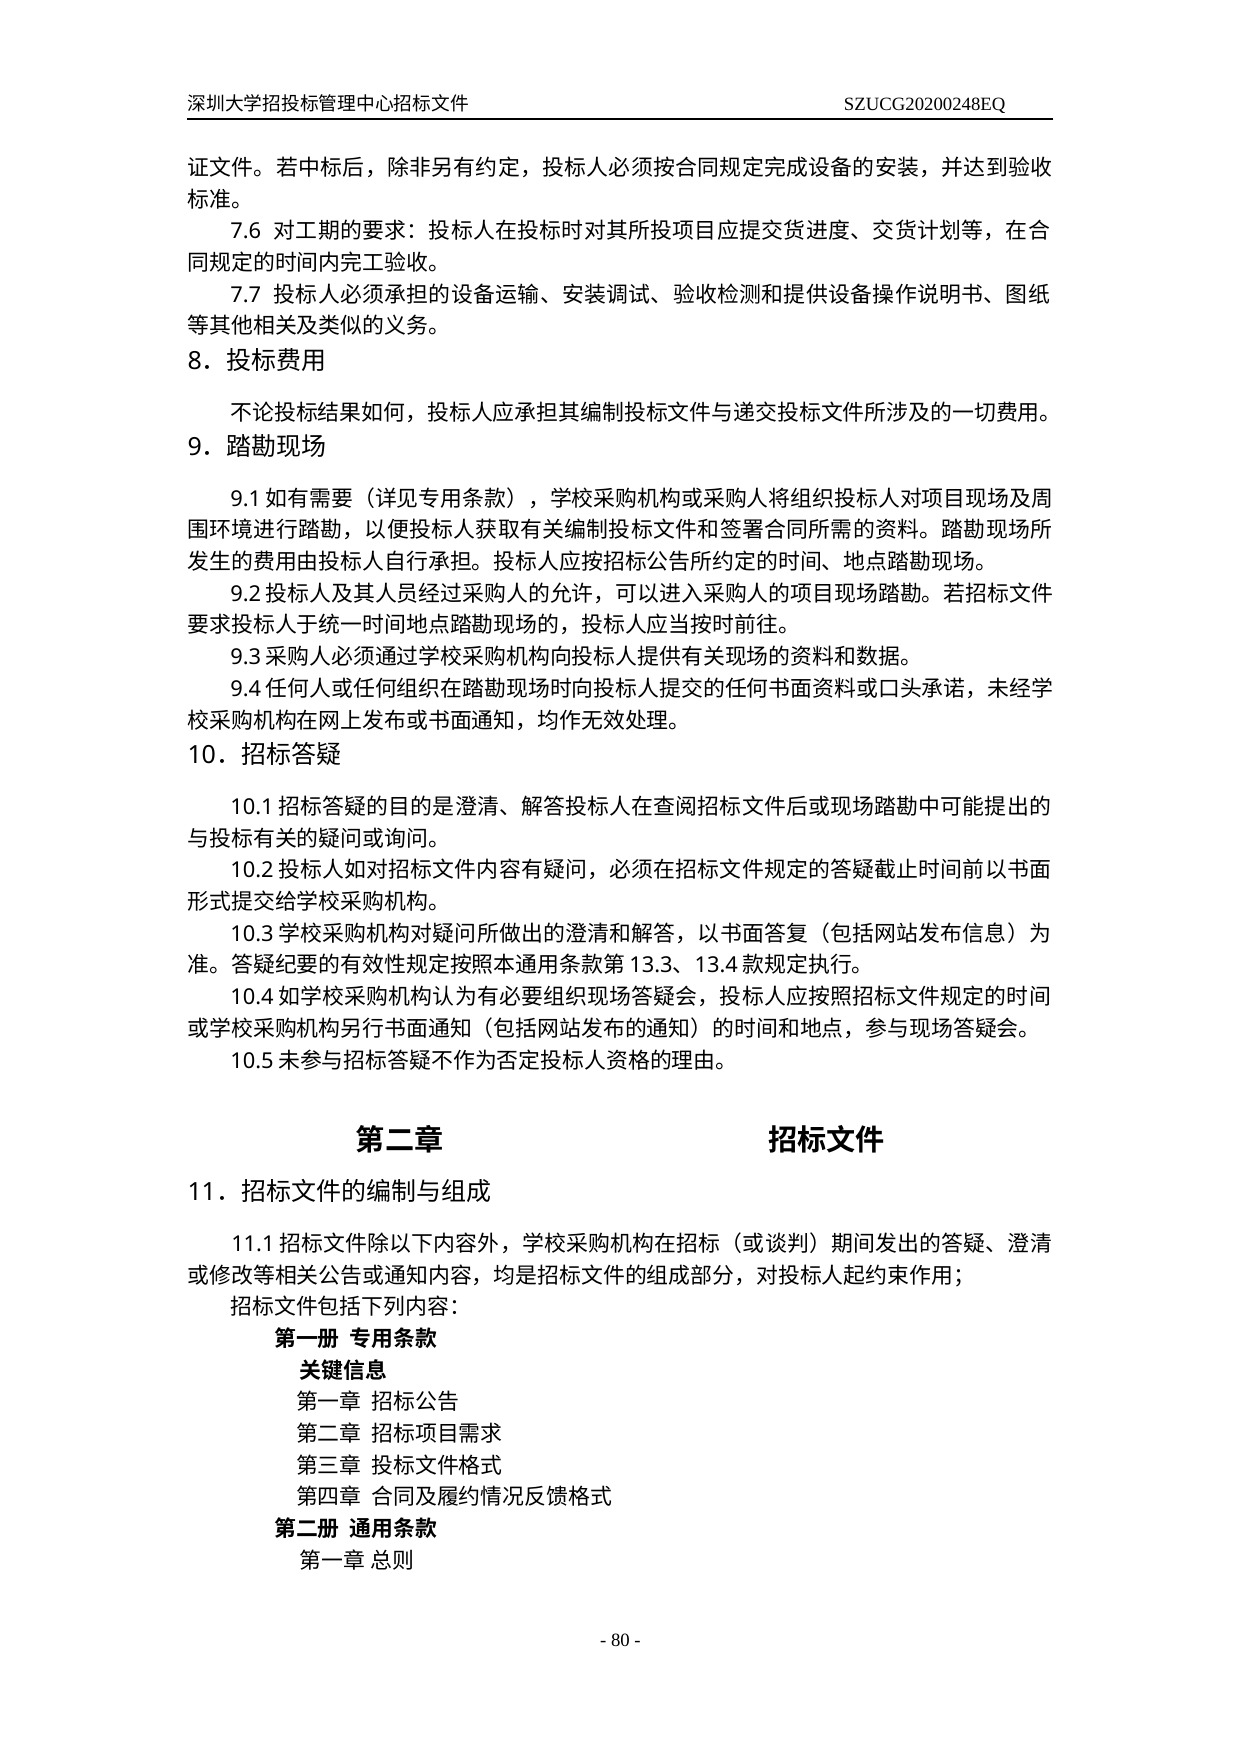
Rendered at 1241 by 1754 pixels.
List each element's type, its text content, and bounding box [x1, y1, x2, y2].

text 9．踏勘现场 [187, 426, 1053, 462]
list 第一章 总则 [187, 1543, 1053, 1574]
list 招标文件 [187, 1117, 1053, 1159]
text 第一章 招标公告 [253, 1384, 1053, 1416]
text 11．招标文件的编制与组成 [187, 1171, 1053, 1208]
text 10.1招标答疑的目的是澄清、解答投标人在查阅招标文件后或现场踏勘中可能提出的与投标有关的疑问或询问。 [187, 789, 1053, 852]
text 招标文件包括下列内容： [187, 1289, 1053, 1321]
text 10.3学校采购机构对疑问所做出的澄清和解答，以书面答复（包括网站发布信息）为准。答疑纪要的有效性规定按照本通用条款第13.3、13.4款规定执行。 [187, 916, 1053, 979]
text 7.6 对工期的要求：投标人在投标时对其所投项目应提交货进度、交货计划等，在合同规定的时间内完工验收。 [187, 213, 1053, 277]
text 不论投标结果如何，投标人应承担其编制投标文件与递交投标文件所涉及的一切费用。 [187, 394, 1053, 426]
text 8．投标费用 [187, 340, 1053, 376]
text 10.4如学校采购机构认为有必要组织现场答疑会，投标人应按照招标文件规定的时间或学校采购机构另行书面通知（包括网站发布的通知）的时间和地点，参与现场答疑会。 [187, 979, 1053, 1043]
text 第四章 合同及履约情况反馈格式 [253, 1479, 1053, 1511]
text 第二章 招标项目需求 [253, 1416, 1053, 1448]
text 9.3采购人必须通过学校采购机构向投标人提供有关现场的资料和数据。 [187, 639, 1053, 671]
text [187, 150, 1053, 213]
text 11.1招标文件除以下内容外，学校采购机构在招标（或谈判）期间发出的答疑、澄清或修改等相关公告或通知内容，均是招标文件的组成部分，对投标人起约束作用； [187, 1226, 1053, 1289]
text 10.5未参与招标答疑不作为否定投标人资格的理由。 [187, 1043, 1053, 1074]
text 第三章 投标文件格式 [253, 1448, 1053, 1479]
text 9.1如有需要（详见专用条款），学校采购机构或采购人将组织投标人对项目现场及周围环境进行踏勘，以便投标人获取有关编制投标文件和签署合同所需的资料。踏勘现场所发生的费用由投标人自行承担。投标人应按招标公告所约定的时间、地点踏勘现场。 [187, 481, 1053, 576]
text 第一册 专用条款 [231, 1321, 1053, 1353]
text 第二册 通用条款 [231, 1511, 1053, 1543]
text 9.2投标人及其人员经过采购人的允许，可以进入采购人的项目现场踏勘。若招标文件要求投标人于统一时间地点踏勘现场的，投标人应当按时前往。 [187, 576, 1053, 639]
text 10．招标答疑 [187, 734, 1053, 771]
text 7.7 投标人必须承担的设备运输、安装调试、验收检测和提供设备操作说明书、图纸等其他相关及类似的义务。 [187, 277, 1053, 340]
text 10.2投标人如对招标文件内容有疑问，必须在招标文件规定的答疑截止时间前以书面形式提交给学校采购机构。 [187, 852, 1053, 916]
text 关键信息 [299, 1353, 1053, 1384]
text 9.4任何人或任何组织在踏勘现场时向投标人提交的任何书面资料或口头承诺，未经学校采购机构在网上发布或书面通知，均作无效处理。 [187, 671, 1053, 734]
